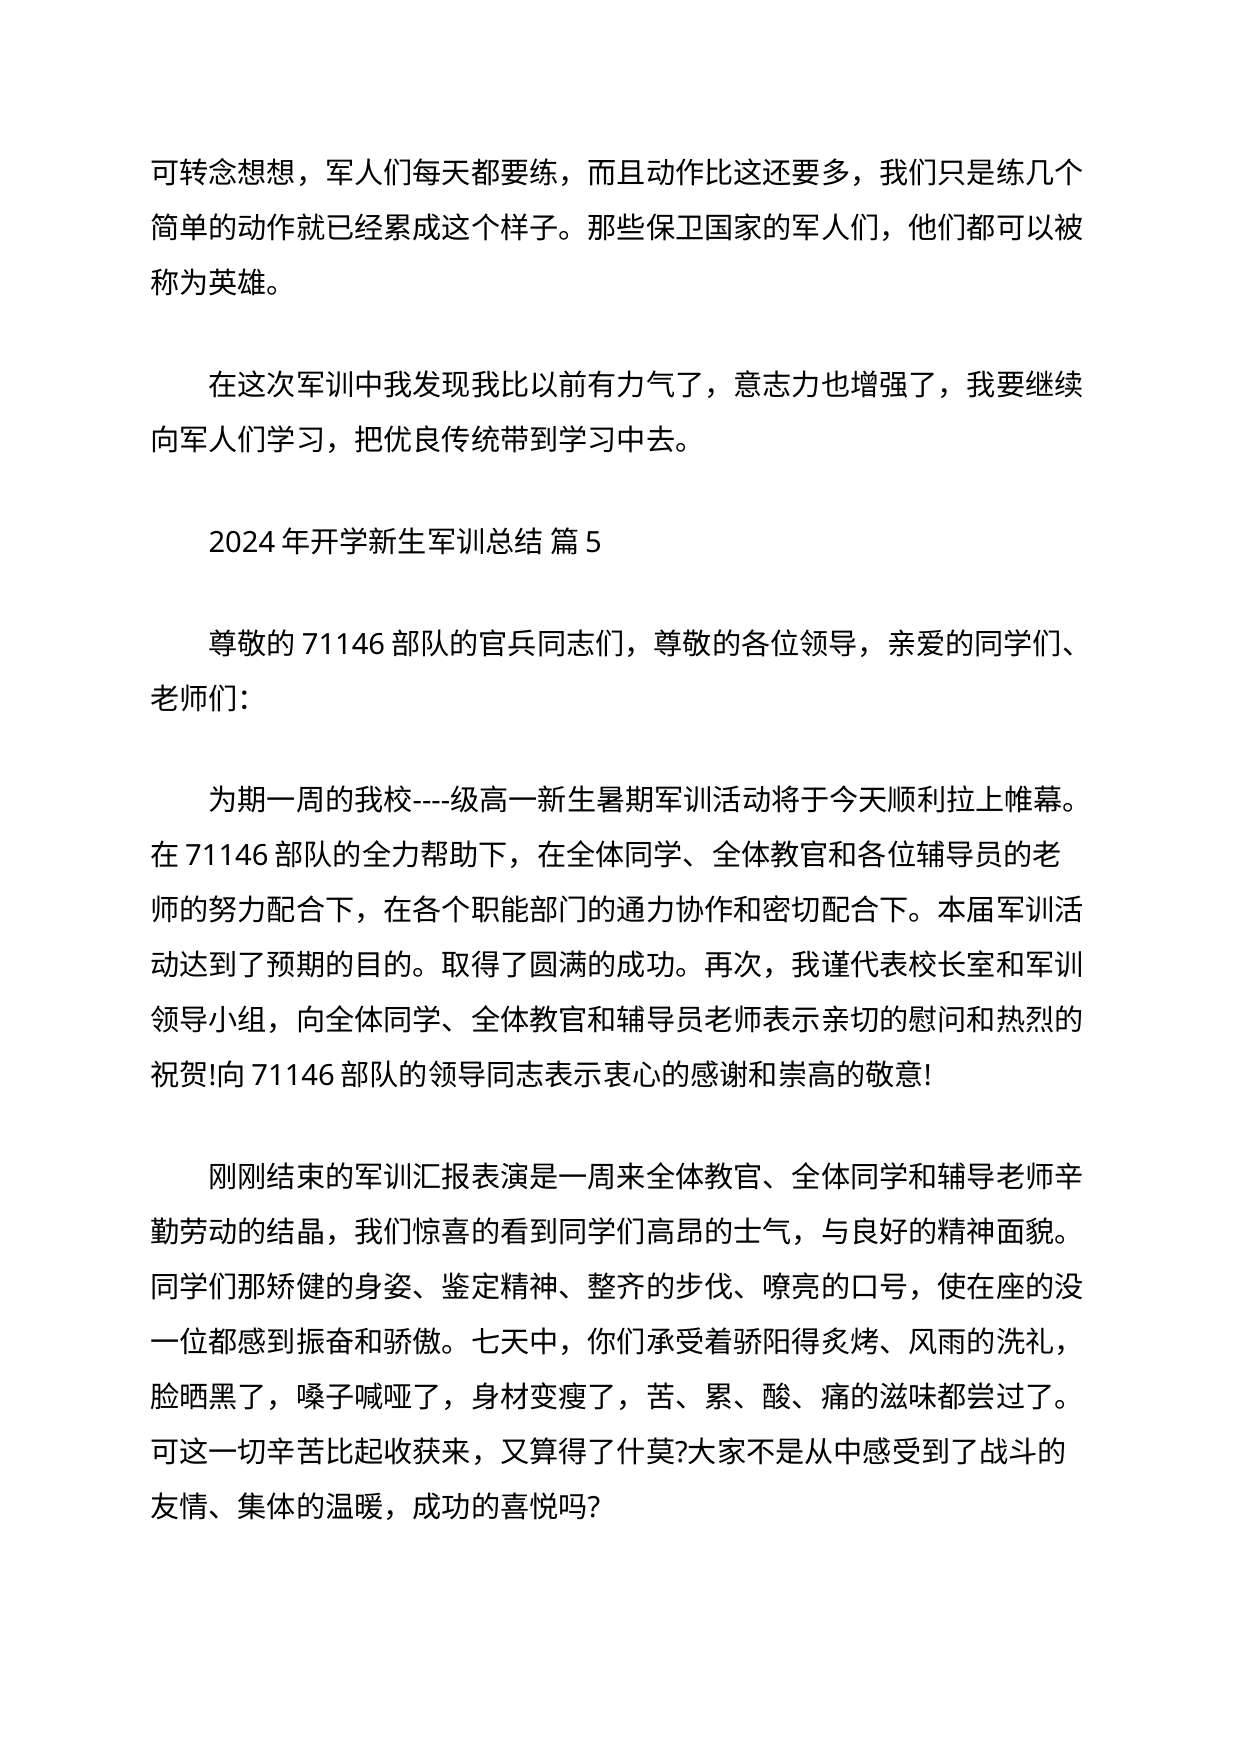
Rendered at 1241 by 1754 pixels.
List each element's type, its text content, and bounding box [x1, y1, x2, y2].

text 尊敬的71146部队的官兵同志们，尊敬的各位领导，亲爱的同学们、老师们： [150, 620, 1090, 717]
text 2024年开学新生军训总结 篇5 [150, 518, 1090, 561]
text 为期一周的我校----级高一新生暑期军训活动将于今天顺利拉上帷幕。在71146部队的全力帮助下，在全体同学、全体教官和各位辅导员的老师的努力配合下，在各个职能部门的通力协作和密切配合下。本届军训活动达到了预期的目的。取得了圆满的成功。再次，我谨代表校长室和军训领导小组，向全体同学、全体教官和辅导员老师表示亲切的慰问和热烈的祝贺!向71146部队的领导同志表示衷心的感谢和崇高的敬意! [150, 777, 1090, 1094]
text 刚刚结束的军训汇报表演是一周来全体教官、全体同学和辅导老师辛勤劳动的结晶，我们惊喜的看到同学们高昂的士气，与良好的精神面貌。同学们那矫健的身姿、鉴定精神、整齐的步伐、嘹亮的口号，使在座的没一位都感到振奋和骄傲。七天中，你们承受着骄阳得炙烤、风雨的洗礼，脸晒黑了，嗓子喊哑了，身材变瘦了，苦、累、酸、痛的滋味都尝过了。可这一切辛苦比起收获来，又算得了什莫?大家不是从中感受到了战斗的友情、集体的温暖，成功的喜悦吗? [150, 1154, 1090, 1526]
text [150, 150, 1090, 302]
text 在这次军训中我发现我比以前有力气了，意志力也增强了，我要继续向军人们学习，把优良传统带到学习中去。 [150, 362, 1090, 459]
